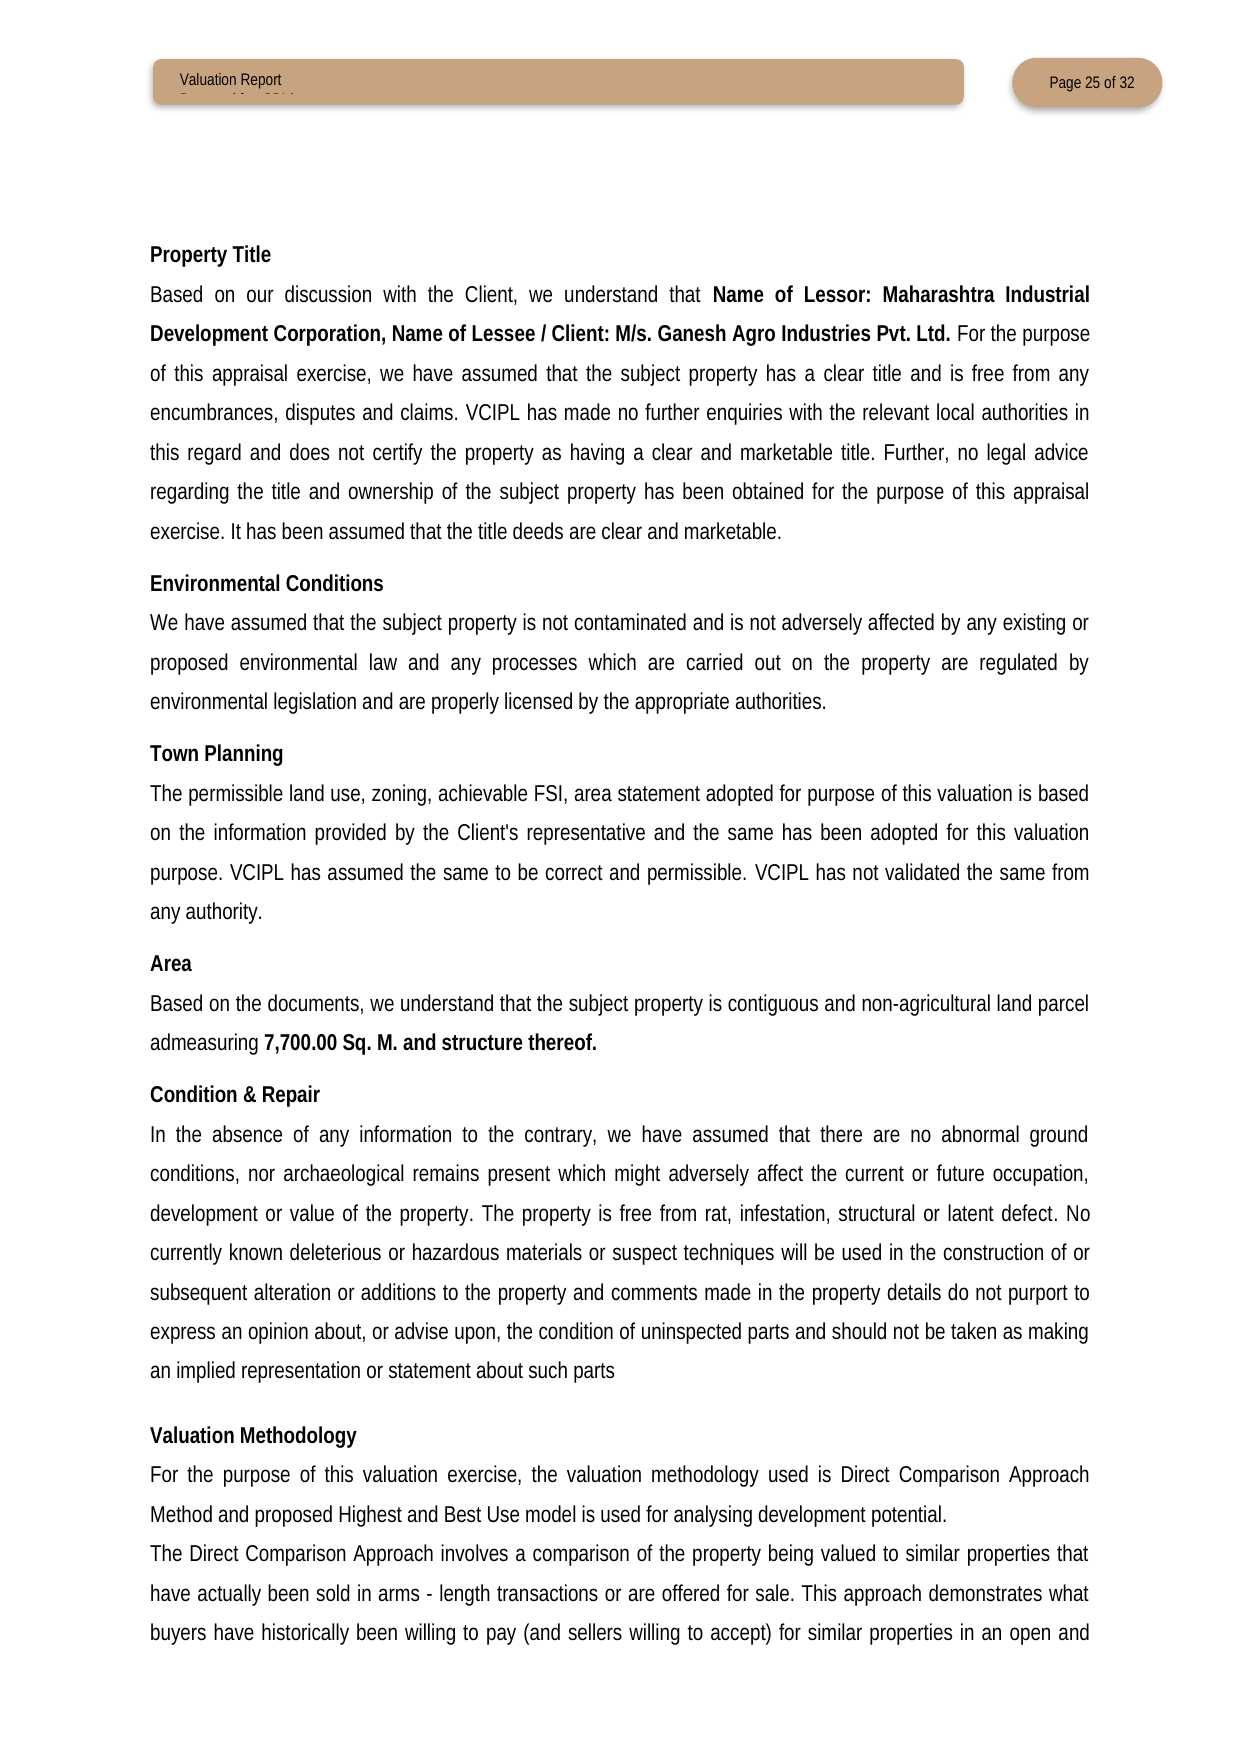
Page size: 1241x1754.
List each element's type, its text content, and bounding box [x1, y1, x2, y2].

text Valuation Methodology [150, 1422, 1090, 1448]
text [150, 1540, 1090, 1646]
text Area [150, 950, 1090, 976]
text Town Planning [150, 740, 1090, 767]
text For the purpose of this valuation exercise, the valuation methodology used is Direct Comparison Approach Method and proposed Highest and Best Use model is used for analysing development potential. [150, 1461, 1090, 1527]
text Condition & Repair [150, 1081, 1090, 1107]
text Based on our discussion with the Client, we understand that Name of Lessor: Maharashtra Industrial Development Corporation, Name of Lessee / Client: M/s. Ganesh Agro Industries Pvt. Ltd. For the purpose of this appraisal exercise, we have assumed that the subject property has a clear title and is free from any encumbrances, disputes and claims. VCIPL has made no further enquiries with the relevant local authorities in this regard and does not certify the property as having a clear and marketable title. Further, no legal advice regarding the title and ownership of the subject property has been obtained for the purpose of this appraisal exercise. It has been assumed that the title deeds are clear and marketable. [150, 281, 1090, 544]
text We have assumed that the subject property is not contaminated and is not adversely affected by any existing or proposed environmental law and any processes which are carried out on the property are regulated by environmental legislation and are properly licensed by the appropriate authorities. [150, 609, 1090, 714]
text The permissible land use, zoning, achievable FSI, area statement adopted for purpose of this valuation is based on the information provided by the Client's representative and the same has been adopted for this valuation purpose. VCIPL has assumed the same to be correct and permissible. VCIPL has not validated the same from any authority. [150, 780, 1090, 924]
text In the absence of any information to the contrary, we have assumed that there are no abnormal ground conditions, nor archaeological remains present which might adversely affect the current or future occupation, development or value of the property. The property is free from rat, infestation, structural or latent defect. No currently known deleterious or hazardous materials or suspect techniques will be used in the construction of or subsequent alteration or additions to the property and comments made in the property details do not purport to express an opinion about, or advise upon, the condition of uninspected parts and should not be taken as making an implied representation or statement about such parts [150, 1121, 1090, 1384]
text Based on the documents, we understand that the subject property is contiguous and non-agricultural land parcel admeasuring 7,700.00 Sq. M. and structure thereof. [150, 989, 1090, 1055]
text Property Title [150, 241, 1090, 268]
text Environmental Conditions [150, 570, 1090, 596]
